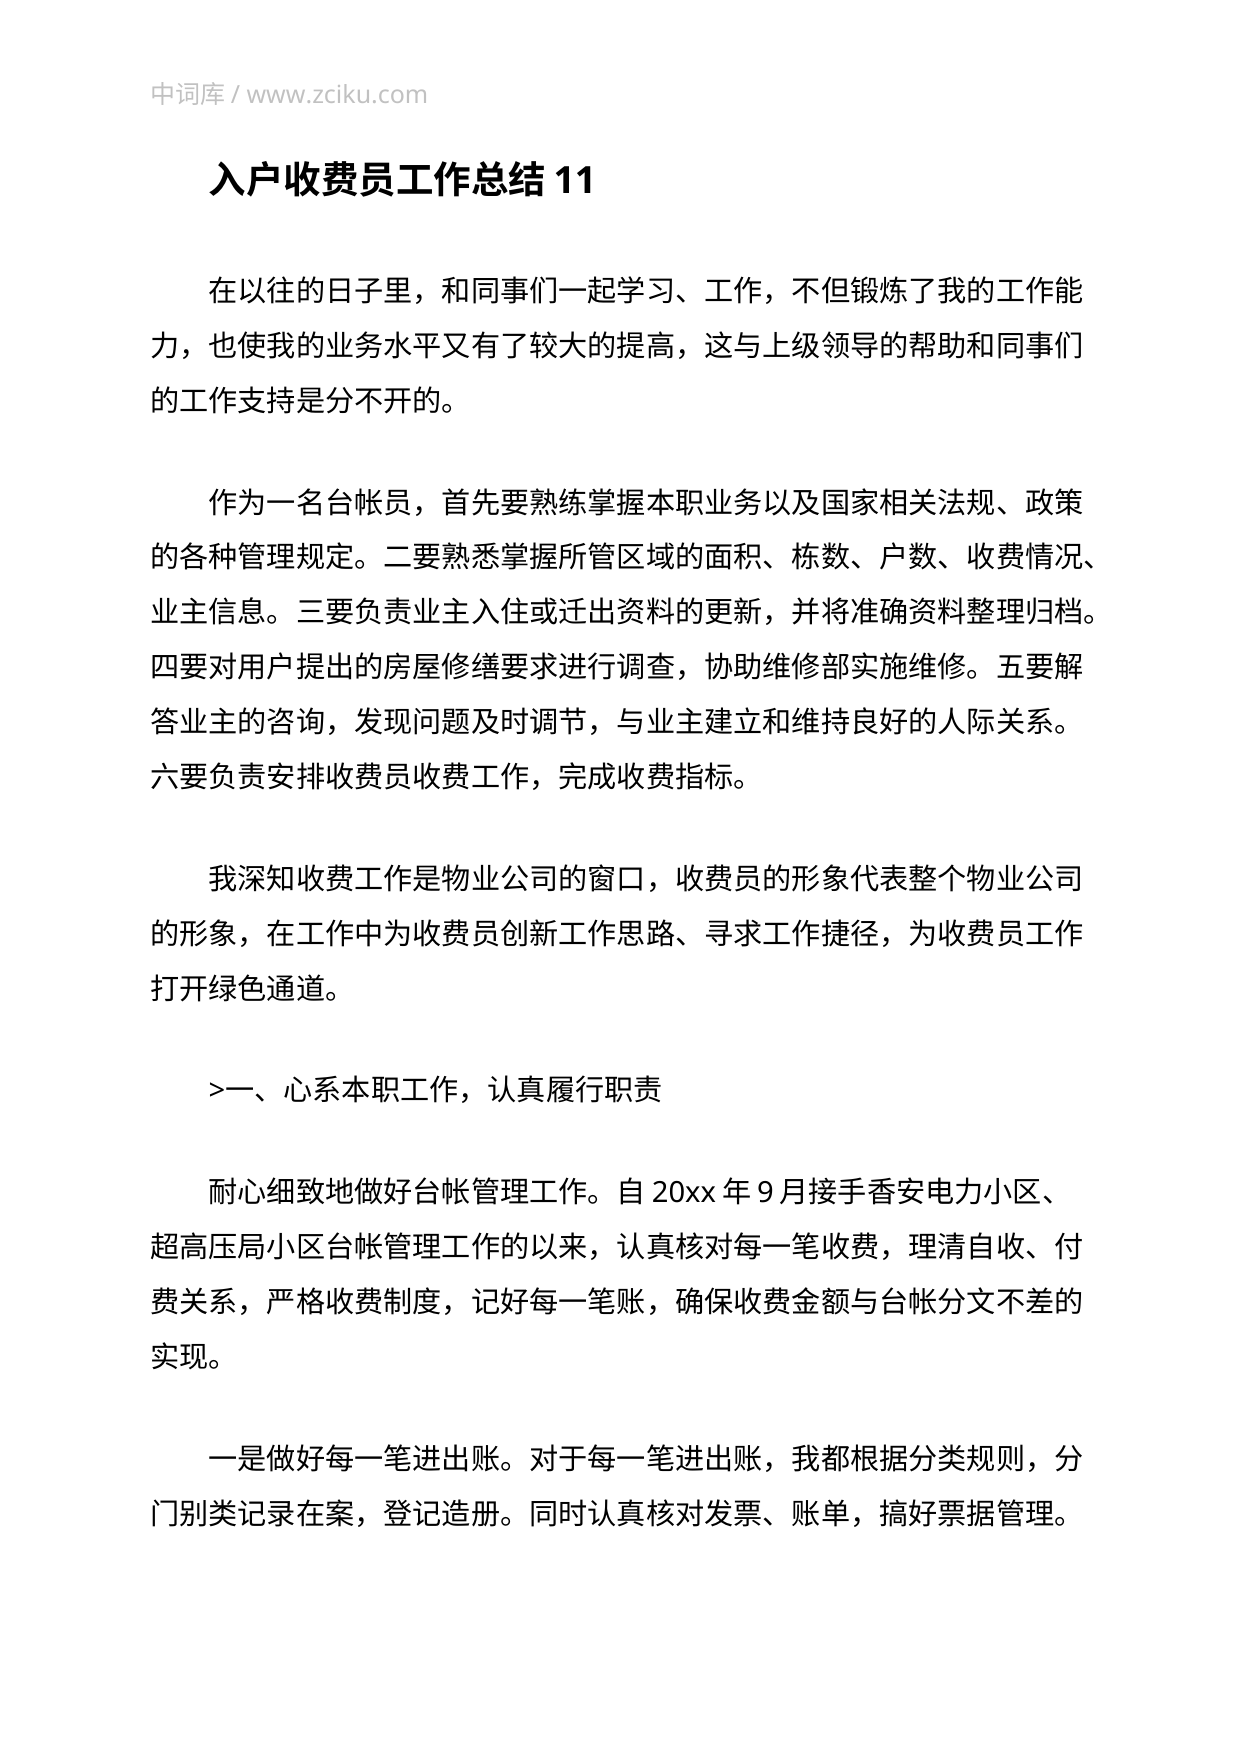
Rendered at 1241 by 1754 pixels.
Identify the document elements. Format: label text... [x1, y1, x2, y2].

text 一是做好每一笔进出账。对于每一笔进出账，我都根据分类规则，分门别类记录在案，登记造册。同时认真核对发票、账单，搞好票据管理。 [150, 1436, 1090, 1533]
text 作为一名台帐员，首先要熟练掌握本职业务以及国家相关法规、政策的各种管理规定。二要熟悉掌握所管区域的面积、栋数、户数、收费情况、业主信息。三要负责业主入住或迁出资料的更新，并将准确资料整理归档。四要对用户提出的房屋修缮要求进行调查，协助维修部实施维修。五要解答业主的咨询，发现问题及时调节，与业主建立和维持良好的人际关系。六要负责安排收费员收费工作，完成收费指标。 [150, 479, 1090, 796]
text >一、心系本职工作，认真履行职责 [150, 1067, 1090, 1109]
text 我深知收费工作是物业公司的窗口，收费员的形象代表整个物业公司的形象，在工作中为收费员创新工作思路、寻求工作捷径，为收费员工作打开绿色通道。 [150, 855, 1090, 1007]
text 耐心细致地做好台帐管理工作。自20xx年9月接手香安电力小区、超高压局小区台帐管理工作的以来，认真核对每一笔收费，理清自收、付费关系，严格收费制度，记好每一笔账，确保收费金额与台帐分文不差的实现。 [150, 1169, 1090, 1376]
text 在以往的日子里，和同事们一起学习、工作，不但锻炼了我的工作能力，也使我的业务水平又有了较大的提高，这与上级领导的帮助和同事们的工作支持是分不开的。 [150, 268, 1090, 420]
text 入户收费员工作总结11 [150, 150, 1090, 204]
